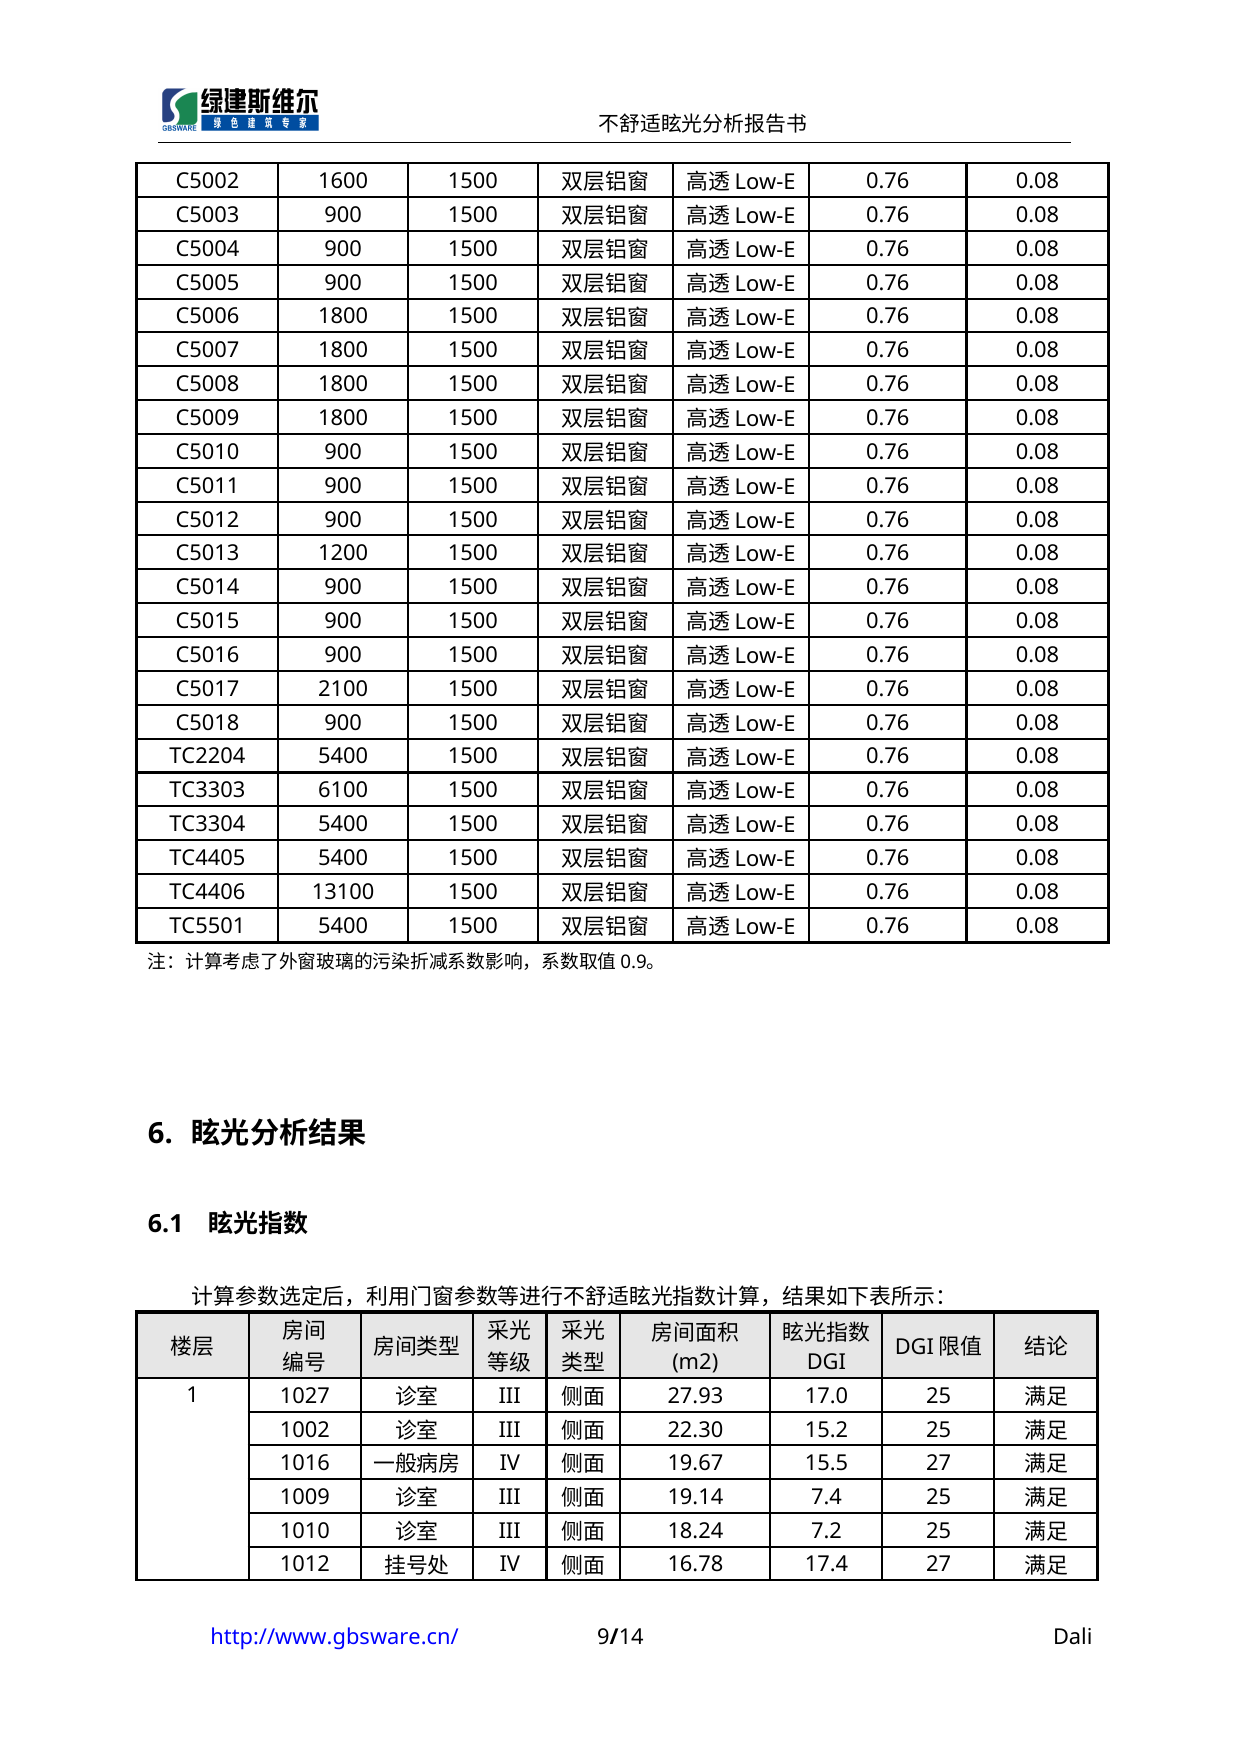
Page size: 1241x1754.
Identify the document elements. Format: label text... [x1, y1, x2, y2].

table_cell 高透Low-E [674, 672, 808, 704]
table_cell IV [474, 1548, 545, 1579]
table_cell C5004 [138, 232, 277, 263]
table_cell TC3303 [138, 774, 277, 805]
table_cell 1500 [409, 164, 537, 196]
table_cell 0.76 [810, 232, 965, 263]
table_cell 0.08 [968, 435, 1107, 467]
table_cell 高透Low-E [674, 469, 808, 501]
table_cell 高透Low-E [674, 164, 808, 196]
table_cell TC4405 [138, 841, 277, 873]
table_cell 高透Low-E [674, 536, 808, 568]
table_cell 900 [279, 469, 407, 501]
table_cell 0.76 [810, 198, 965, 230]
table_cell 1500 [409, 536, 537, 568]
table_cell 0.08 [968, 604, 1107, 636]
table_cell 22.30 [621, 1413, 769, 1444]
table_cell 双层铝窗 [539, 672, 672, 704]
table_cell 双层铝窗 [539, 469, 672, 501]
table_cell 双层铝窗 [539, 638, 672, 670]
table_cell 18.24 [621, 1514, 769, 1546]
table_cell 双层铝窗 [539, 503, 672, 534]
table_cell 1009 [250, 1480, 360, 1512]
table_cell 900 [279, 232, 407, 263]
table_cell C5003 [138, 198, 277, 230]
table_cell 0.08 [968, 198, 1107, 230]
table_cell 13100 [279, 875, 407, 907]
table_cell 1500 [409, 706, 537, 737]
table_cell 1500 [409, 672, 537, 704]
table_cell 侧面 [548, 1514, 619, 1546]
table_cell 满足 [995, 1446, 1096, 1478]
table_cell 1500 [409, 435, 537, 467]
table_cell 诊室 [362, 1413, 472, 1444]
table_cell TC5501 [138, 909, 277, 941]
table_cell III [474, 1514, 545, 1546]
table_cell 5400 [279, 841, 407, 873]
table_cell 高透Low-E [674, 266, 808, 297]
table_cell 19.67 [621, 1446, 769, 1478]
table_cell 高透Low-E [674, 706, 808, 737]
table_cell 15.2 [771, 1413, 881, 1444]
table_cell 27 [883, 1548, 993, 1579]
table_header 房间 编号 [250, 1314, 360, 1377]
table_cell 1500 [409, 570, 537, 602]
table_cell 双层铝窗 [539, 435, 672, 467]
table_cell 0.08 [968, 401, 1107, 433]
table_cell 900 [279, 604, 407, 636]
table_cell 0.76 [810, 300, 965, 331]
picture [158, 88, 320, 132]
table_cell 双层铝窗 [539, 164, 672, 196]
table_cell 高透Low-E [674, 503, 808, 534]
table_cell 高透Low-E [674, 841, 808, 873]
table_cell 双层铝窗 [539, 232, 672, 263]
table_cell 900 [279, 706, 407, 737]
table_cell 900 [279, 638, 407, 670]
table_cell TC4406 [138, 875, 277, 907]
table_cell C5015 [138, 604, 277, 636]
table_cell 高透Low-E [674, 570, 808, 602]
table_cell 27 [883, 1446, 993, 1478]
table_cell C5002 [138, 164, 277, 196]
table_cell 0.76 [810, 266, 965, 297]
table_cell 1500 [409, 333, 537, 365]
table_cell 900 [279, 198, 407, 230]
table_cell 0.08 [968, 570, 1107, 602]
table_cell 17.4 [771, 1548, 881, 1579]
table_cell 诊室 [362, 1514, 472, 1546]
table_cell 高透Low-E [674, 435, 808, 467]
table_cell 1500 [409, 300, 537, 331]
table_cell 1010 [250, 1514, 360, 1546]
table_cell 1500 [409, 638, 537, 670]
table_cell 0.08 [968, 300, 1107, 331]
table_cell 诊室 [362, 1480, 472, 1512]
table_cell 0.08 [968, 164, 1107, 196]
table_cell 1500 [409, 875, 537, 907]
table_cell 0.08 [968, 266, 1107, 297]
table_cell 0.76 [810, 401, 965, 433]
table_cell 0.76 [810, 638, 965, 670]
table_cell 双层铝窗 [539, 604, 672, 636]
table_cell 0.76 [810, 503, 965, 534]
table_cell 高透Low-E [674, 198, 808, 230]
table_header 采光 等级 [474, 1314, 545, 1377]
table_cell 0.76 [810, 774, 965, 805]
table_cell 0.76 [810, 807, 965, 839]
table_cell 侧面 [548, 1548, 619, 1579]
table_header 采光 类型 [548, 1314, 619, 1377]
table_cell 满足 [995, 1413, 1096, 1444]
table_cell 高透Low-E [674, 638, 808, 670]
table_cell 高透Low-E [674, 807, 808, 839]
table_cell 高透Low-E [674, 909, 808, 941]
table_cell 高透Low-E [674, 875, 808, 907]
table_cell C5010 [138, 435, 277, 467]
table_cell 0.08 [968, 503, 1107, 534]
table_cell 双层铝窗 [539, 706, 672, 737]
table_cell 6100 [279, 774, 407, 805]
table_cell 27.93 [621, 1379, 769, 1411]
table_cell 侧面 [548, 1379, 619, 1411]
table_cell 0.76 [810, 706, 965, 737]
table_cell 1500 [409, 266, 537, 297]
table_cell 高透Low-E [674, 774, 808, 805]
table_cell TC3304 [138, 807, 277, 839]
table_cell C5018 [138, 706, 277, 737]
table_cell IV [474, 1446, 545, 1478]
table_cell 1012 [250, 1548, 360, 1579]
table_cell C5017 [138, 672, 277, 704]
table_cell 双层铝窗 [539, 266, 672, 297]
table_cell 0.76 [810, 164, 965, 196]
table_cell C5007 [138, 333, 277, 365]
list 计算参数选定后，利用门窗参数等进行不舒适眩光指数计算，结果如下表所示： [148, 1279, 1092, 1310]
table_cell 1500 [409, 401, 537, 433]
table_cell 0.76 [810, 367, 965, 399]
table_cell 0.08 [968, 706, 1107, 737]
table_cell 1500 [409, 841, 537, 873]
table_cell 高透Low-E [674, 401, 808, 433]
table_cell C5016 [138, 638, 277, 670]
table_cell 双层铝窗 [539, 909, 672, 941]
table_cell 双层铝窗 [539, 875, 672, 907]
table_cell 900 [279, 266, 407, 297]
table_cell 0.08 [968, 536, 1107, 568]
table_cell 0.08 [968, 672, 1107, 704]
table_cell 高透Low-E [674, 300, 808, 331]
table_cell 0.08 [968, 807, 1107, 839]
subtitle 眩光指数 [148, 1189, 1074, 1254]
table_cell 双层铝窗 [539, 841, 672, 873]
table_cell C5005 [138, 266, 277, 297]
table_cell 双层铝窗 [539, 367, 672, 399]
table_cell 0.76 [810, 841, 965, 873]
table_cell 双层铝窗 [539, 536, 672, 568]
table_cell 1002 [250, 1413, 360, 1444]
table_header DGI限值 [883, 1314, 993, 1377]
table_cell 双层铝窗 [539, 740, 672, 771]
table_cell 0.08 [968, 740, 1107, 771]
table_cell 1500 [409, 198, 537, 230]
table_cell 1500 [409, 774, 537, 805]
table_cell 1 [138, 1379, 248, 1579]
table_cell 双层铝窗 [539, 198, 672, 230]
table_cell 0.76 [810, 435, 965, 467]
table_cell 双层铝窗 [539, 401, 672, 433]
table_cell 0.76 [810, 875, 965, 907]
table_cell 1027 [250, 1379, 360, 1411]
table_cell 1500 [409, 367, 537, 399]
table_header 房间类型 [362, 1314, 472, 1377]
table_cell 0.76 [810, 333, 965, 365]
table_cell 1600 [279, 164, 407, 196]
table_cell 双层铝窗 [539, 774, 672, 805]
table_cell 0.08 [968, 875, 1107, 907]
table_cell 25 [883, 1480, 993, 1512]
table_cell 1500 [409, 232, 537, 263]
table_cell 0.08 [968, 367, 1107, 399]
table_cell 5400 [279, 909, 407, 941]
table_cell 15.5 [771, 1446, 881, 1478]
table_cell 1800 [279, 367, 407, 399]
table_cell C5011 [138, 469, 277, 501]
table_cell C5012 [138, 503, 277, 534]
table_header 楼层 [138, 1314, 248, 1377]
table_cell 900 [279, 435, 407, 467]
table_cell 16.78 [621, 1548, 769, 1579]
table_cell 0.08 [968, 909, 1107, 941]
table_header 结论 [995, 1314, 1096, 1377]
table_cell 0.76 [810, 672, 965, 704]
table_cell III [474, 1480, 545, 1512]
table_cell 诊室 [362, 1379, 472, 1411]
table_cell 900 [279, 503, 407, 534]
table_cell 满足 [995, 1548, 1096, 1579]
table_cell 0.76 [810, 604, 965, 636]
table_cell 0.76 [810, 740, 965, 771]
table_cell 2100 [279, 672, 407, 704]
table_cell C5009 [138, 401, 277, 433]
table_cell 0.08 [968, 638, 1107, 670]
table_cell 高透Low-E [674, 604, 808, 636]
table_cell 高透Low-E [674, 367, 808, 399]
table_cell C5014 [138, 570, 277, 602]
table_cell 1800 [279, 300, 407, 331]
table_cell 1500 [409, 909, 537, 941]
table_header 房间面积 (m2) [621, 1314, 769, 1377]
table_cell 满足 [995, 1379, 1096, 1411]
table_cell 双层铝窗 [539, 300, 672, 331]
table_cell 1500 [409, 740, 537, 771]
table_header 眩光指数 DGI [771, 1314, 881, 1377]
table_cell 侧面 [548, 1480, 619, 1512]
table_cell 满足 [995, 1480, 1096, 1512]
table_cell 高透Low-E [674, 740, 808, 771]
subtitle 眩光分析结果 [148, 1099, 1092, 1164]
table_cell 0.76 [810, 536, 965, 568]
table_cell 25 [883, 1514, 993, 1546]
table_cell 1500 [409, 604, 537, 636]
table_cell 900 [279, 570, 407, 602]
table_cell 19.14 [621, 1480, 769, 1512]
table_cell 25 [883, 1413, 993, 1444]
table_cell 0.08 [968, 333, 1107, 365]
table_cell 25 [883, 1379, 993, 1411]
table_cell 1800 [279, 333, 407, 365]
table_cell 满足 [995, 1514, 1096, 1546]
table_cell 1500 [409, 469, 537, 501]
table_cell 1500 [409, 807, 537, 839]
table_cell 1016 [250, 1446, 360, 1478]
table_cell 侧面 [548, 1446, 619, 1478]
table_cell 双层铝窗 [539, 570, 672, 602]
table_cell 1800 [279, 401, 407, 433]
table_cell 0.76 [810, 909, 965, 941]
table_cell 1500 [409, 503, 537, 534]
table_cell 5400 [279, 740, 407, 771]
table_cell 7.4 [771, 1480, 881, 1512]
text 注：计算考虑了外窗玻璃的污染折减系数影响，系数取值0.9。 [148, 944, 1092, 976]
table_cell 0.08 [968, 469, 1107, 501]
table_cell 17.0 [771, 1379, 881, 1411]
table_cell C5013 [138, 536, 277, 568]
table_cell 0.08 [968, 841, 1107, 873]
table_cell 5400 [279, 807, 407, 839]
table_cell 0.08 [968, 774, 1107, 805]
table_cell 0.76 [810, 469, 965, 501]
table_cell 7.2 [771, 1514, 881, 1546]
table_cell 0.76 [810, 570, 965, 602]
table_cell C5008 [138, 367, 277, 399]
table_cell C5006 [138, 300, 277, 331]
table_cell 高透Low-E [674, 232, 808, 263]
table_cell III [474, 1379, 545, 1411]
table_cell 0.08 [968, 232, 1107, 263]
table_cell 双层铝窗 [539, 333, 672, 365]
table_cell 双层铝窗 [539, 807, 672, 839]
table_cell 1200 [279, 536, 407, 568]
table_cell 挂号处 [362, 1548, 472, 1579]
table_cell 一般病房 [362, 1446, 472, 1478]
table_cell III [474, 1413, 545, 1444]
table_cell 高透Low-E [674, 333, 808, 365]
table_cell 侧面 [548, 1413, 619, 1444]
table_cell TC2204 [138, 740, 277, 771]
